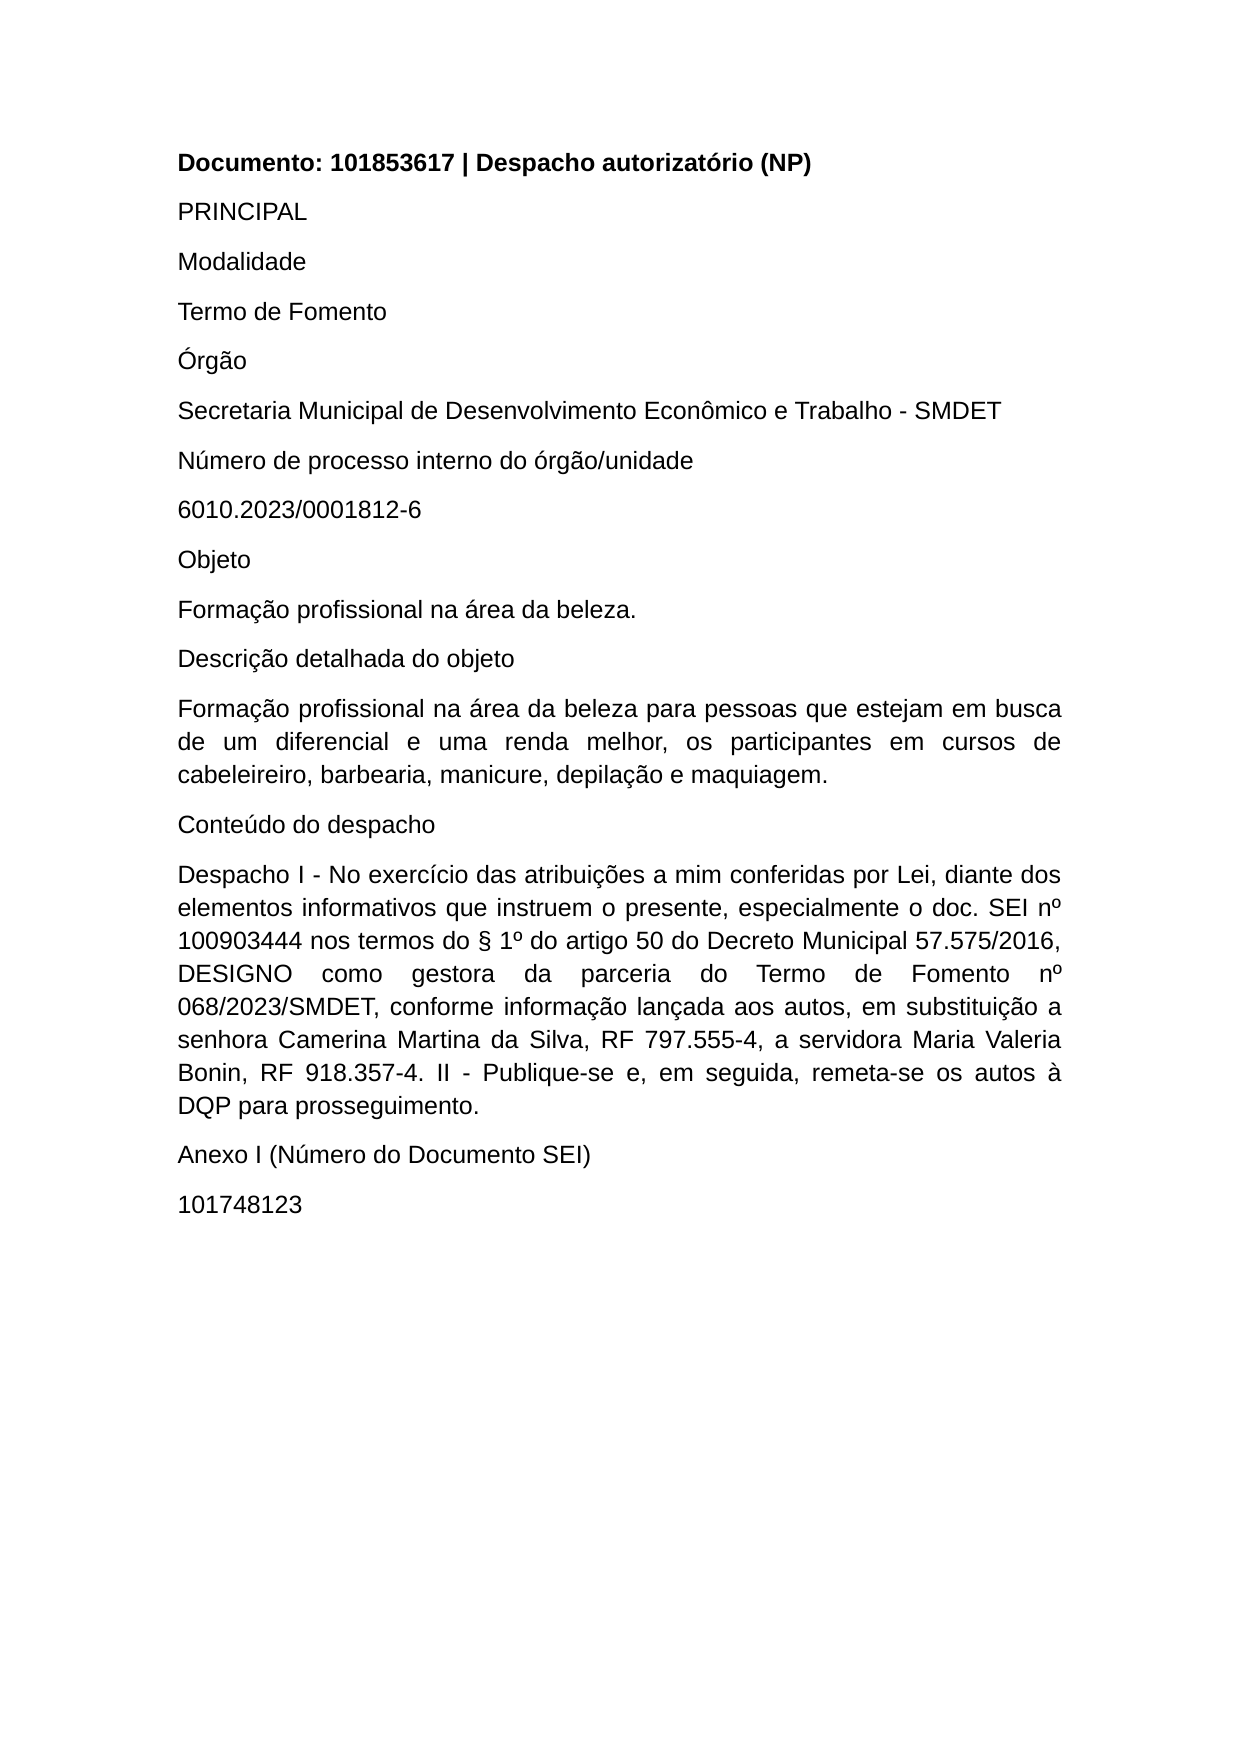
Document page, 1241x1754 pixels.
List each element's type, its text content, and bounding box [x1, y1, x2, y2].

text Órgão [177, 346, 1063, 375]
text Objeto [177, 545, 1063, 574]
text PRINCIPAL [177, 197, 1063, 226]
text Conteúdo do despacho [177, 810, 1063, 839]
text Anexo I (Número do Documento SEI) [177, 1140, 1063, 1169]
text Formação profissional na área da beleza para pessoas que estejam em busca de um diferencial e uma renda melhor, os participantes em cursos de cabeleireiro, barbearia, manicure, depilação e maquiagem. [177, 694, 1063, 789]
text Descrição detalhada do objeto [177, 644, 1063, 673]
text Documento: 101853617 | Despacho autorizatório (NP) [177, 148, 1063, 176]
text Formação profissional na área da beleza. [177, 595, 1063, 623]
text Secretaria Municipal de Desenvolvimento Econômico e Trabalho - SMDET [177, 396, 1063, 425]
text Despacho I - No exercício das atribuições a mim conferidas por Lei, diante dos elementos informativos que instruem o presente, especialmente o doc. SEI nº 100903444 nos termos do § 1º do artigo 50 do Decreto Municipal 57.575/2016, DESIGNO como gestora da parceria do Termo de Fomento nº 068/2023/SMDET, conforme informação lançada aos autos, em substituição a senhora Camerina Martina da Silva, RF 797.555-4, a servidora Maria Valeria Bonin, RF 918.357-4. II - Publique-se e, em seguida, remeta-se os autos à DQP para prosseguimento. [177, 859, 1063, 1119]
text Termo de Fomento [177, 297, 1063, 325]
text Número de processo interno do órgão/unidade [177, 446, 1063, 474]
text 6010.2023/0001812-6 [177, 495, 1063, 524]
text Modalidade [177, 247, 1063, 276]
text 101748123 [177, 1190, 1063, 1219]
